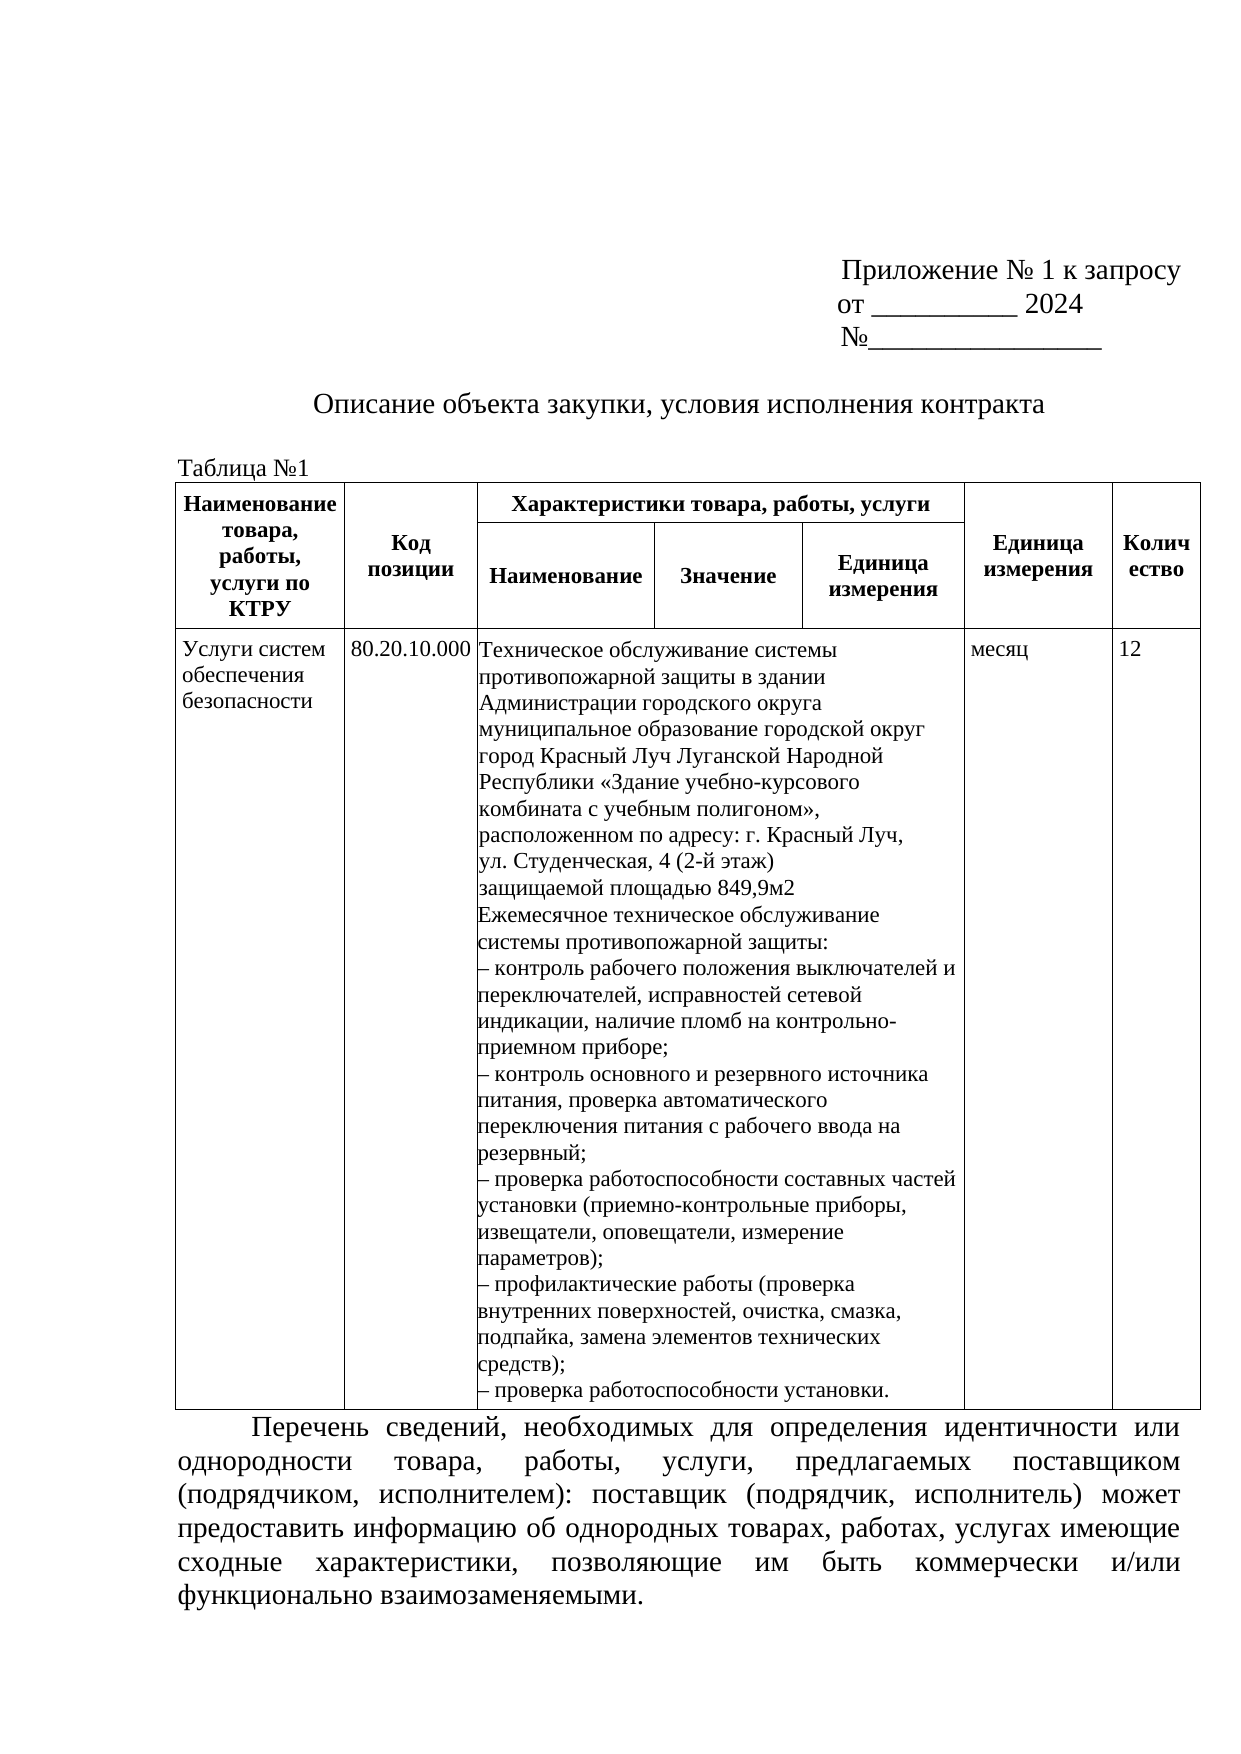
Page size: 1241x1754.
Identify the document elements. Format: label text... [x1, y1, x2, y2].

table_header Количество [1113, 483, 1200, 628]
table_cell месяц [965, 629, 1112, 1408]
text Описание объекта закупки, условия исполнения контракта [177, 386, 1181, 420]
table_cell Услуги систем обеспечения безопасности [176, 629, 344, 1408]
table_header Единица измерения [965, 483, 1112, 628]
text №________________ [177, 319, 1181, 353]
text Приложение № 1 к запросу [177, 252, 1181, 286]
text Таблица №1 [177, 453, 1181, 482]
table_header Характеристики товара, работы, услуги [478, 483, 964, 522]
table_cell Наименование [478, 523, 654, 628]
table_header Код позиции [345, 483, 477, 628]
table_cell Ежемесячное техническое обслуживание системы противопожарной защиты: – контроль рабочего положения выключателей и переключателей, исправностей сетевой индикации, наличие пломб на контрольно-приемном приборе; – контроль основного и резервного источника питания, проверка автоматического переключения питания с рабочего ввода на резервный; – проверка работоспособности составных частей установки (приемно-контрольные приборы, извещатели, оповещатели, измерение параметров); – профилактические работы (проверка внутренних поверхностей, очистка, смазка, подпайка, замена элементов технических средств); – проверка работоспособности установки. [478, 629, 964, 1408]
table_header Наименование товара, работы, услуги по КТРУ [176, 483, 344, 628]
table_cell 12 [1113, 629, 1200, 1408]
text Перечень сведений, необходимых для определения идентичности или однородности товара, работы, услуги, предлагаемых поставщиком (подрядчиком, исполнителем): поставщик (подрядчик, исполнитель) может предоставить информацию об однородных товарах, работах, услугах имеющие сходные характеристики, позволяющие им быть коммерчески и/или функционально взаимозаменяемыми. [177, 1410, 1181, 1611]
table_cell 80.20.10.000 [345, 629, 477, 1408]
table_cell Единица измерения [803, 523, 964, 628]
text от __________ 2024 [177, 286, 1181, 319]
table_cell Значение [655, 523, 802, 628]
